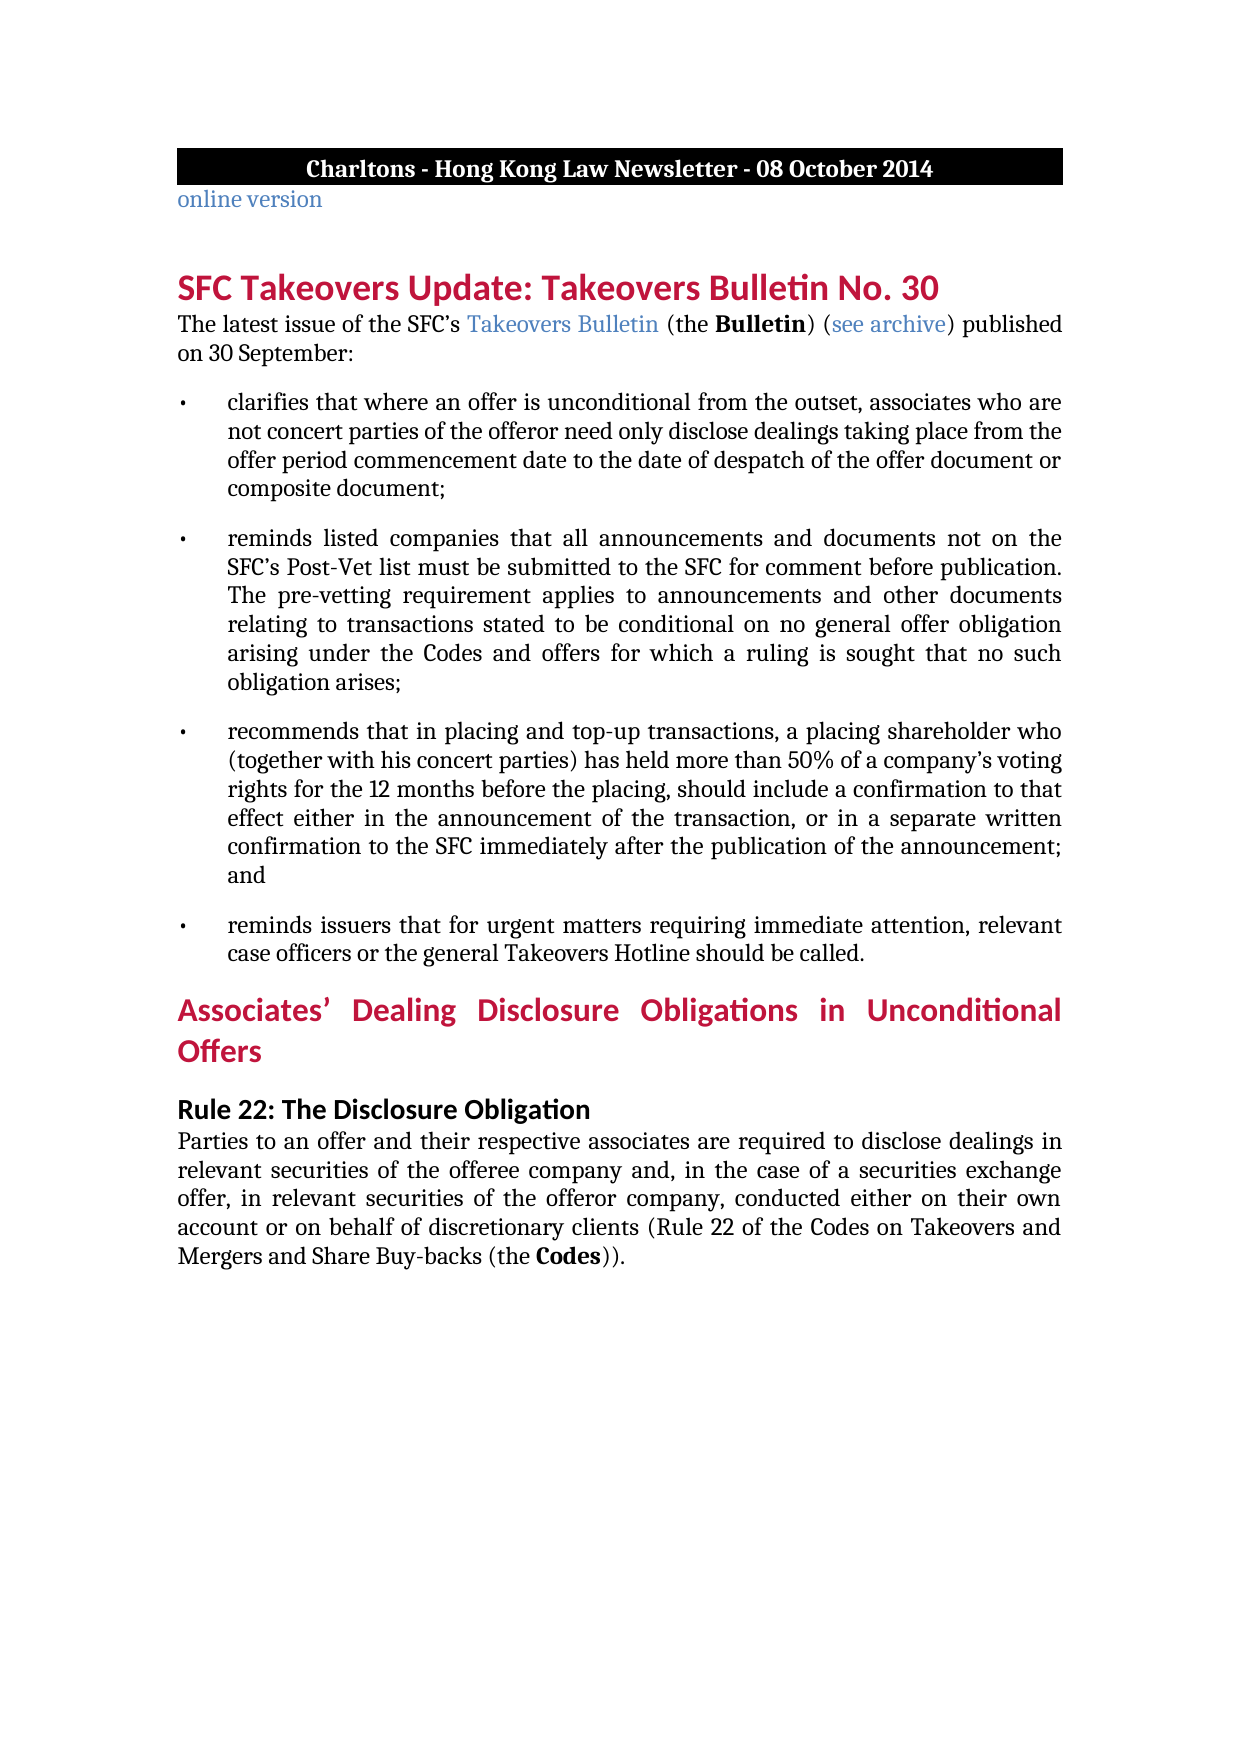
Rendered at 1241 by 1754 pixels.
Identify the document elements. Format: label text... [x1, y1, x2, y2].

text The latest issue of the SFC’s Takeovers Bulletin (the Bulletin) (see archive) published on 30 September: [177, 310, 1063, 367]
subtitle SFC Takeovers Update: Takeovers Bulletin No. 30 [177, 264, 1063, 310]
list recommends that in placing and top-up transactions, a placing shareholder who (together with his concert parties) has held more than 50% of a company’s voting rights for the 12 months before the placing, should include a confirmation to that effect either in the announcement of the transaction, or in a separate written confirmation to the SFC immediately after the publication of the announcement; and [177, 717, 1063, 890]
text Parties to an offer and their respective associates are required to disclose dealings in relevant securities of the offeree company and, in the case of a securities exchange offer, in relevant securities of the offeror company, conducted either on their own account or on behalf of discretionary clients (Rule 22 of the Codes on Takeovers and Mergers and Share Buy-backs (the Codes)). [177, 1127, 1063, 1271]
subtitle Rule 22: The Disclosure Obligation [177, 1091, 1063, 1127]
subtitle Associates’ Dealing Disclosure Obligations in Unconditional Offers [177, 989, 1063, 1070]
text online version [177, 185, 1063, 214]
list reminds listed companies that all announcements and documents not on the SFC’s Post-Vet list must be submitted to the SFC for comment before publication. The pre-vetting requirement applies to announcements and other documents relating to transactions stated to be conditional on no general offer obligation arising under the Codes and offers for which a ruling is sought that no such obligation arises; [177, 524, 1063, 696]
list clarifies that where an offer is unconditional from the outset, associates who are not concert parties of the offeror need only disclose dealings taking place from the offer period commencement date to the date of despatch of the offer document or composite document; [177, 388, 1063, 503]
list reminds issuers that for urgent matters requiring immediate attention, relevant case officers or the general Takeovers Hotline should be called. [177, 911, 1063, 968]
title Charltons - Hong Kong Law Newsletter - 08 October 2014 [177, 148, 1063, 185]
